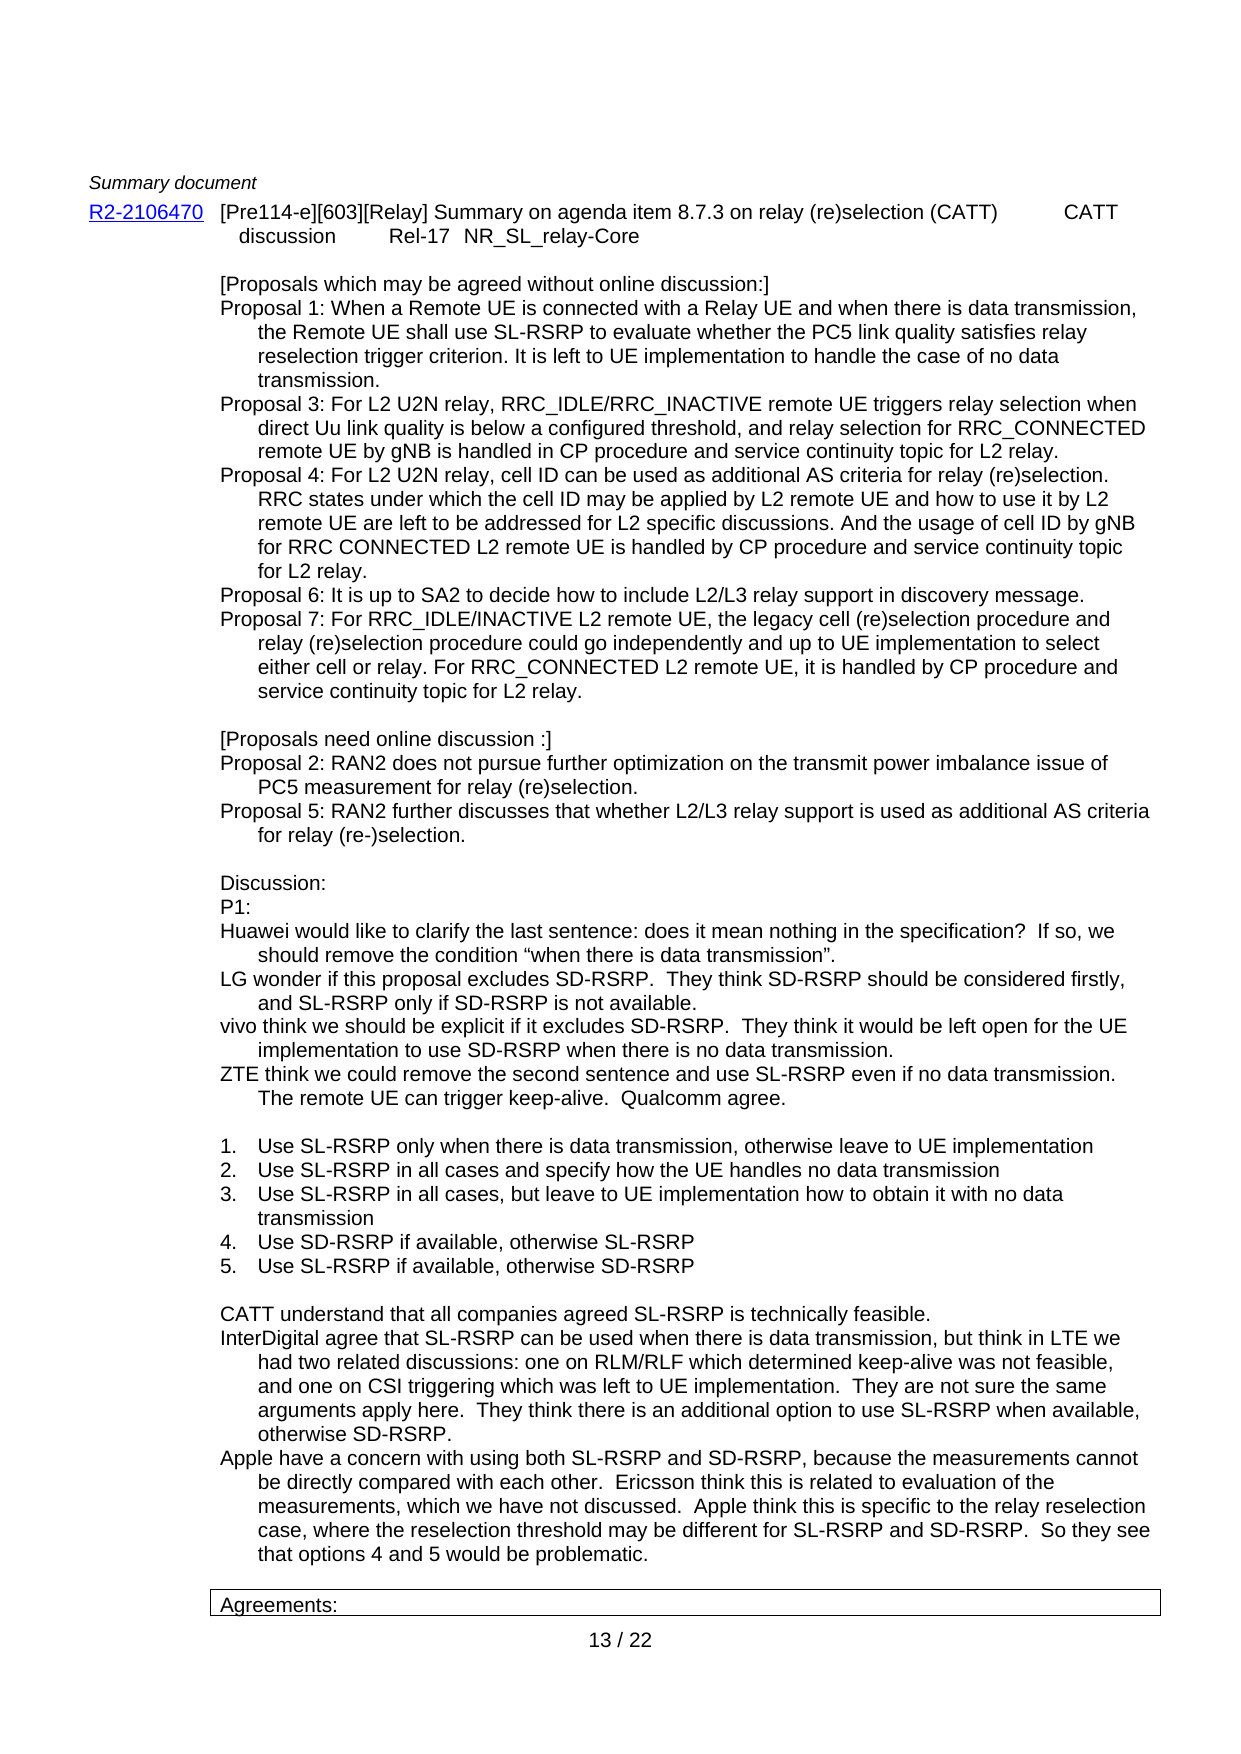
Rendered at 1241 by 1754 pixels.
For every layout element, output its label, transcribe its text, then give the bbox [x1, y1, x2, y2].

list Use SL-RSRP if available, otherwise SD-RSRP [220, 1254, 1152, 1278]
text Proposal 7: For RRC_IDLE/INACTIVE L2 remote UE, the legacy cell (re)selection procedure and relay (re)selection procedure could go independently and up to UE implementation to select either cell or relay. For RRC_CONNECTED L2 remote UE, it is handled by CP procedure and service continuity topic for L2 relay. [220, 607, 1152, 703]
text vivo think we should be explicit if it excludes SD-RSRP. They think it would be left open for the UE implementation to use SD-RSRP when there is no data transmission. [220, 1014, 1152, 1062]
text P1: [220, 894, 1152, 918]
list Use SD-RSRP if available, otherwise SL-RSRP [220, 1230, 1152, 1254]
text Huawei would like to clarify the last sentence: does it mean nothing in the specification? If so, we should remove the condition “when there is data transmission”. [220, 918, 1152, 966]
text Proposal 1: When a Remote UE is connected with a Relay UE and when there is data transmission, the Remote UE shall use SL-RSRP to evaluate whether the PC5 link quality satisfies relay reselection trigger criterion. It is left to UE implementation to handle the case of no data transmission. [220, 296, 1152, 391]
text Proposal 5: RAN2 further discusses that whether L2/L3 relay support is used as additional AS criteria for relay (re-)selection. [220, 799, 1152, 847]
text [Proposals which may be agreed without online discussion:] [220, 272, 1152, 296]
text Discussion: [220, 871, 1152, 894]
text Agreements: [211, 1590, 1160, 1615]
text Proposal 3: For L2 U2N relay, RRC_IDLE/RRC_INACTIVE remote UE triggers relay selection when direct Uu link quality is below a configured threshold, and relay selection for RRC_CONNECTED remote UE by gNB is handled in CP procedure and service continuity topic for L2 relay. [220, 391, 1152, 463]
text Apple have a concern with using both SL-RSRP and SD-RSRP, because the measurements cannot be directly compared with each other. Ericsson think this is related to evaluation of the measurements, which we have not discussed. Apple think this is specific to the relay reselection case, where the reselection threshold may be different for SL-RSRP and SD-RSRP. So they see that options 4 and 5 would be problematic. [220, 1446, 1152, 1565]
text ZTE think we could remove the second sentence and use SL-RSRP even if no data transmission. The remote UE can trigger keep-alive. Qualcomm agree. [220, 1062, 1152, 1110]
list Use SL-RSRP in all cases, but leave to UE implementation how to obtain it with no data transmission [220, 1182, 1152, 1230]
text LG wonder if this proposal excludes SD-RSRP. They think SD-RSRP should be considered firstly, and SL-RSRP only if SD-RSRP is not available. [220, 966, 1152, 1014]
text [Proposals need online discussion :] [220, 727, 1152, 751]
text InterDigital agree that SL-RSRP can be used when there is data transmission, but think in LTE we had two related discussions: one on RLM/RLF which determined keep-alive was not feasible, and one on CSI triggering which was left to UE implementation. They are not sure the same arguments apply here. They think there is an additional option to use SL-RSRP when available, otherwise SD-RSRP. [220, 1326, 1152, 1446]
list Use SL-RSRP only when there is data transmission, otherwise leave to UE implementation [220, 1134, 1152, 1158]
text Proposal 6: It is up to SA2 to decide how to include L2/L3 relay support in discovery message. [220, 583, 1152, 607]
text Proposal 2: RAN2 does not pursue further optimization on the transmit power imbalance issue of PC5 measurement for relay (re)selection. [220, 751, 1152, 799]
text Summary document [89, 172, 1152, 193]
text CATT understand that all companies agreed SL-RSRP is technically feasible. [220, 1302, 1152, 1326]
text Proposal 4: For L2 U2N relay, cell ID can be used as additional AS criteria for relay (re)selection. RRC states under which the cell ID may be applied by L2 remote UE and how to use it by L2 remote UE are left to be addressed for L2 specific discussions. And the usage of cell ID by gNB for RRC CONNECTED L2 remote UE is handled by CP procedure and service continuity topic for L2 relay. [220, 463, 1152, 583]
list Use SL-RSRP in all cases and specify how the UE handles no data transmission [220, 1158, 1152, 1182]
title R2-2106470 [Pre114-e][603][Relay] Summary on agenda item 8.7.3 on relay (re)selection (CATT) CATT discussion Rel-17 NR_SL_relay-Core [89, 200, 1152, 248]
